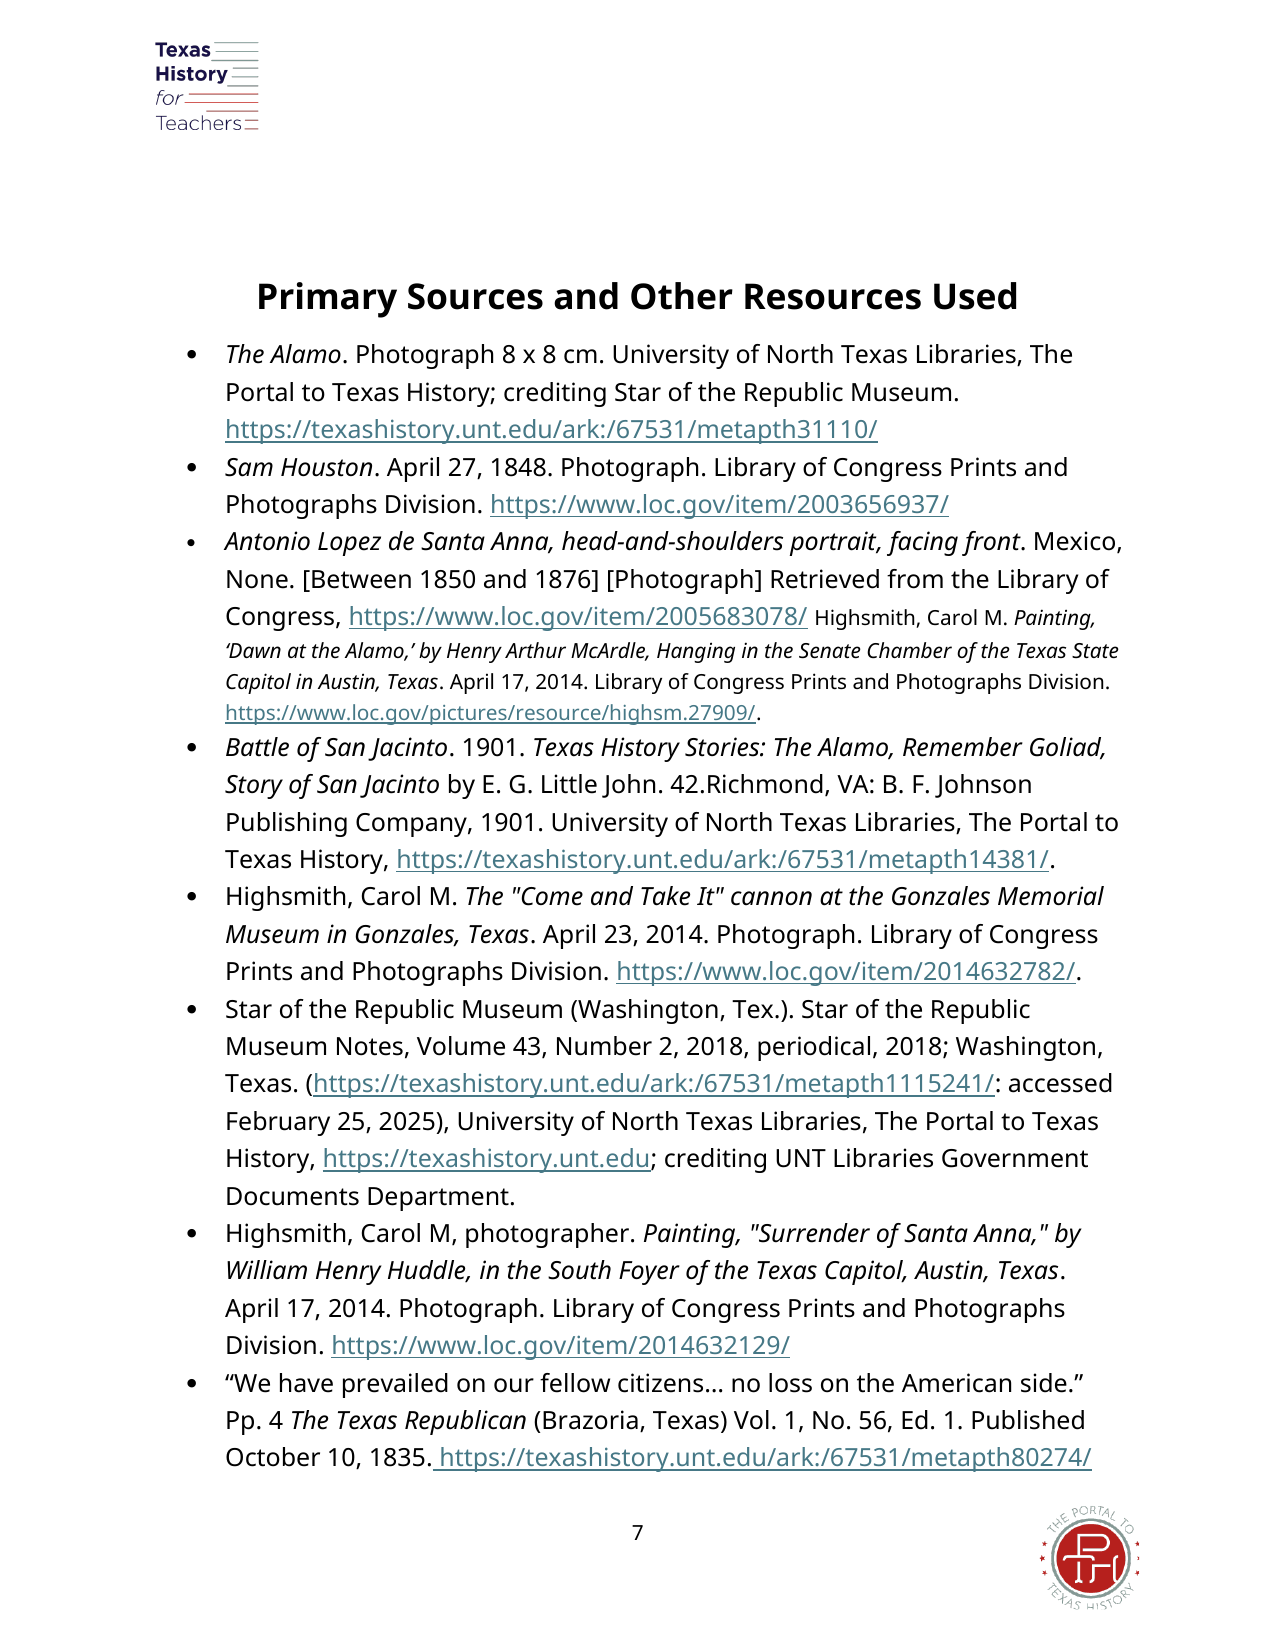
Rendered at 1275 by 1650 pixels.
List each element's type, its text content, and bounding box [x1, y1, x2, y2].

list The Alamo. Photograph 8 x 8 cm. University of North Texas Libraries, The Portal to Texas History; crediting Star of the Republic Museum. https://texashistory.unt.edu/ark:/67531/metapth31110/ [187, 337, 1125, 446]
list Sam Houston. April 27, 1848. Photograph. Library of Congress Prints and Photographs Division. https://www.loc.gov/item/2003656937/ [187, 449, 1125, 521]
list Antonio Lopez de Santa Anna, head-and-shoulders portrait, facing front. Mexico, None. [Between 1850 and 1876] [Photograph] Retrieved from the Library of Congress, https://www.loc.gov/item/2005683078/ Highsmith, Carol M. Painting, ‘Dawn at the Alamo,’ by Henry Arthur McArdle, Hanging in the Senate Chamber of the Texas State Capitol in Austin, Texas. April 17, 2014. Library of Congress Prints and Photographs Division. https://www.loc.gov/pictures/resource/highsm.27909/. [187, 524, 1125, 727]
list Highsmith, Carol M. The "Come and Take It" cannon at the Gonzales Memorial Museum in Gonzales, Texas. April 23, 2014. Photograph. Library of Congress Prints and Photographs Division. https://www.loc.gov/item/2014632782/. [187, 879, 1125, 988]
list Highsmith, Carol M, photographer. Painting, "Surrender of Santa Anna," by William Henry Huddle, in the South Foyer of the Texas Capitol, Austin, Texas. April 17, 2014. Photograph. Library of Congress Prints and Photographs Division. https://www.loc.gov/item/2014632129/ [187, 1216, 1125, 1362]
list “We have prevailed on our fellow citizens… no loss on the American side.” Pp. 4 The Texas Republican (Brazoria, Texas) Vol. 1, No. 56, Ed. 1. Published October 10, 1835. https://texashistory.unt.edu/ark:/67531/metapth80274/ [187, 1365, 1125, 1474]
list Star of the Republic Museum (Washington, Tex.). Star of the Republic Museum Notes, Volume 43, Number 2, 2018, periodical, 2018; Washington, Texas. (https://texashistory.unt.edu/ark:/67531/metapth1115241/: accessed February 25, 2025), University of North Texas Libraries, The Portal to Texas History, https://texashistory.unt.edu; crediting UNT Libraries Government Documents Department. [187, 991, 1125, 1212]
text Primary Sources and Other Resources Used [150, 272, 1125, 320]
picture [1039, 1505, 1140, 1609]
list Battle of San Jacinto. 1901. Texas History Stories: The Alamo, Remember Goliad, Story of San Jacinto by E. G. Little John. 42.Richmond, VA: B. F. Johnson Publishing Company, 1901. University of North Texas Libraries, The Portal to Texas History, https://texashistory.unt.edu/ark:/67531/metapth14381/. [187, 729, 1125, 876]
